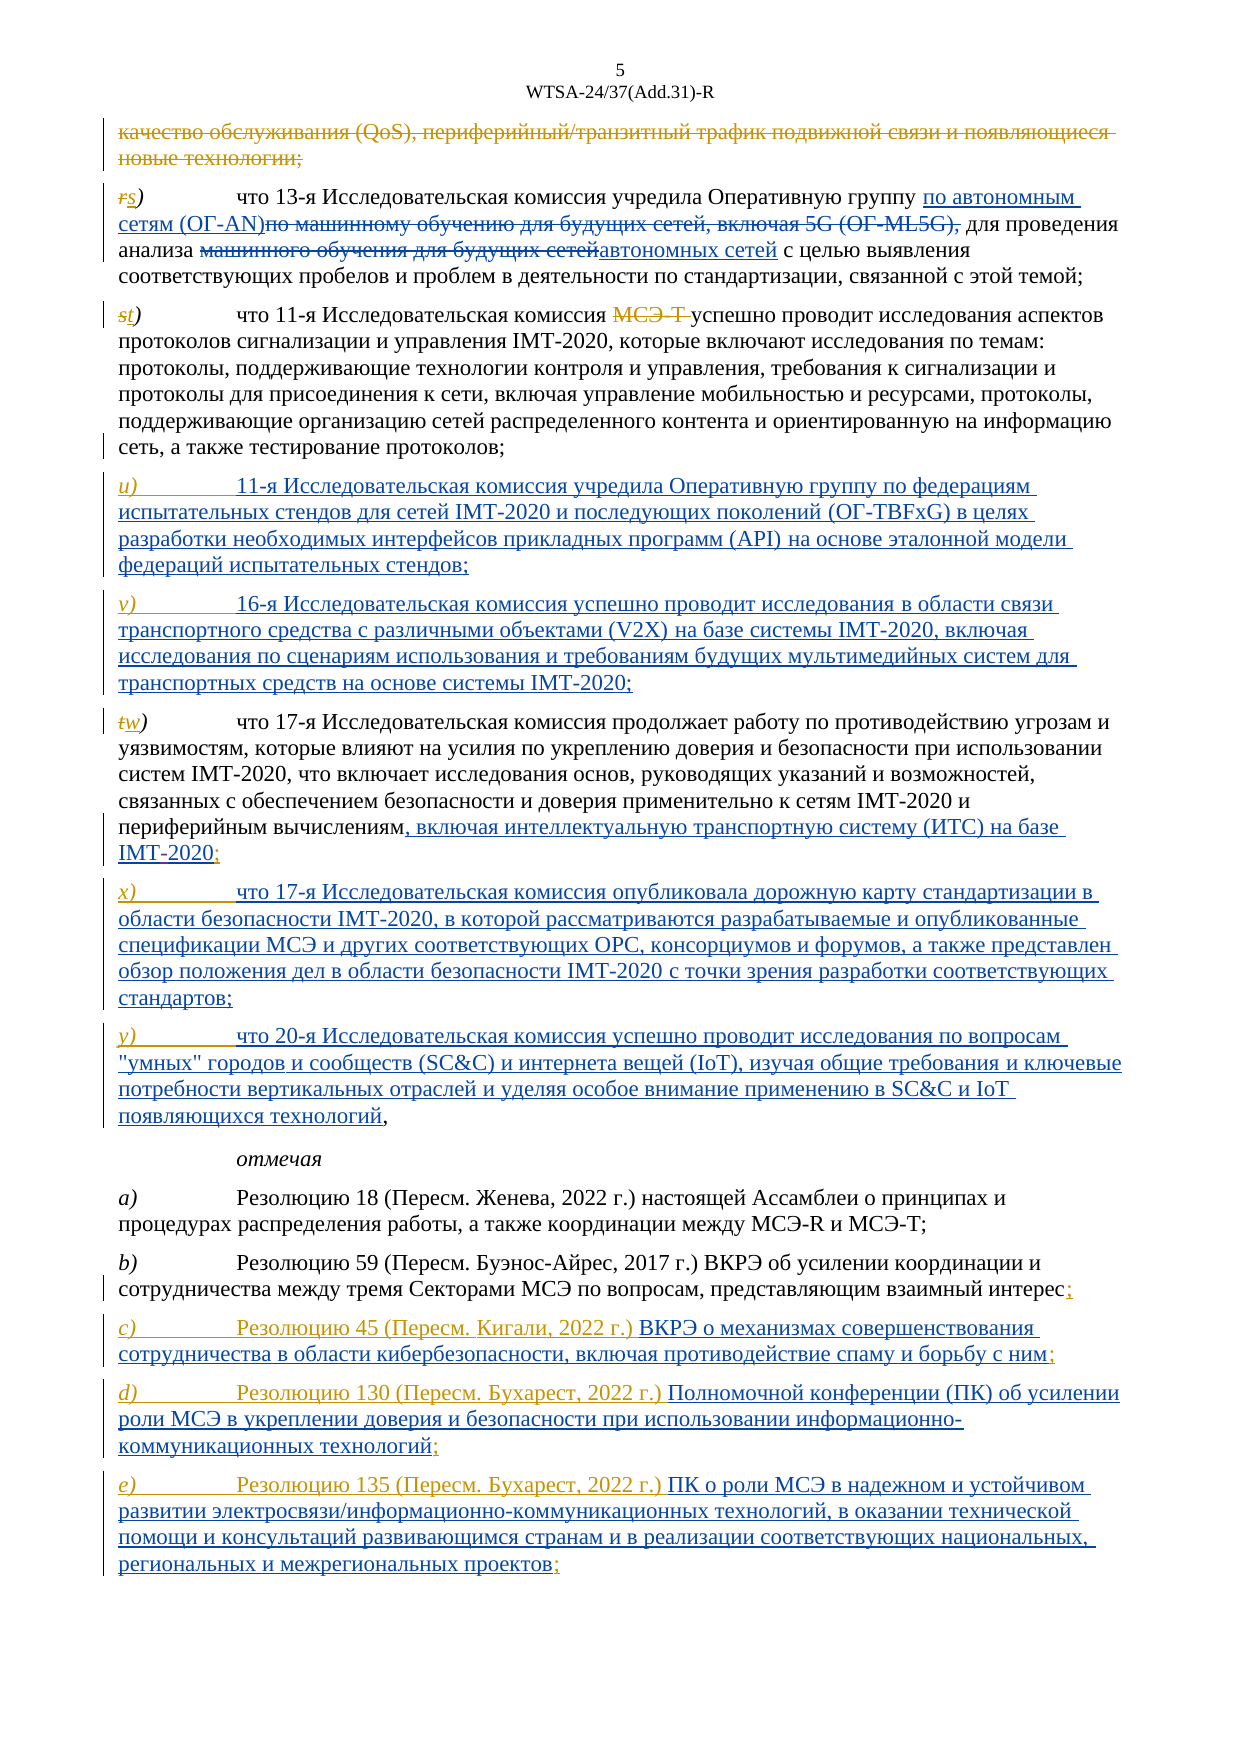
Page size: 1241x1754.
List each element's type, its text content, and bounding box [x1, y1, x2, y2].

text а) Резолюцию 18 (Пересм. Женева, 2022 г.) настоящей Ассамблеи о принципах и процедурах распределения работы, а также координации между МСЭ-R и МСЭ-Т; [118, 1183, 1122, 1236]
text , [118, 1073, 1122, 1128]
text ) что 13-я Исследовательская комиссия учредила Оперативную группу для проведения анализа с целью выявления соответствующих пробелов и проблем в деятельности по стандартизации, связанной с этой темой; [118, 183, 1122, 289]
text b) Резолюцию 59 (Пересм. Буэнос-Айрес, 2017 г.) ВКРЭ об усилении координации и сотрудничества между тремя Секторами МСЭ по вопросам, представляющим взаимный интерес [118, 1249, 1122, 1301]
text ) что 11-я Исследовательская комиссия успешно проводит исследования аспектов протоколов сигнализации и управления IMT-2020, которые включают исследования по темам: протоколы, поддерживающие технологии контроля и управления, требования к сигнализации и протоколы для присоединения к сети, включая управление мобильностью и ресурсами, протоколы, поддерживающие организацию сетей распределенного контента и ориентированную на информацию сеть, а также тестирование протоколов; [118, 301, 1122, 459]
text отмечая [236, 1145, 1122, 1171]
text ) что 17-я Исследовательская комиссия продолжает работу по противодействию угрозам и уязвимостям, которые влияют на усилия по укреплению доверия и безопасности при использовании систем IMT-2020, что включает исследования основ, руководящих указаний и возможностей, связанных с обеспечением безопасности и доверия применительно к сетям IMT-2020 и периферийным вычислениям [118, 708, 1122, 866]
text , [118, 1023, 1122, 1072]
